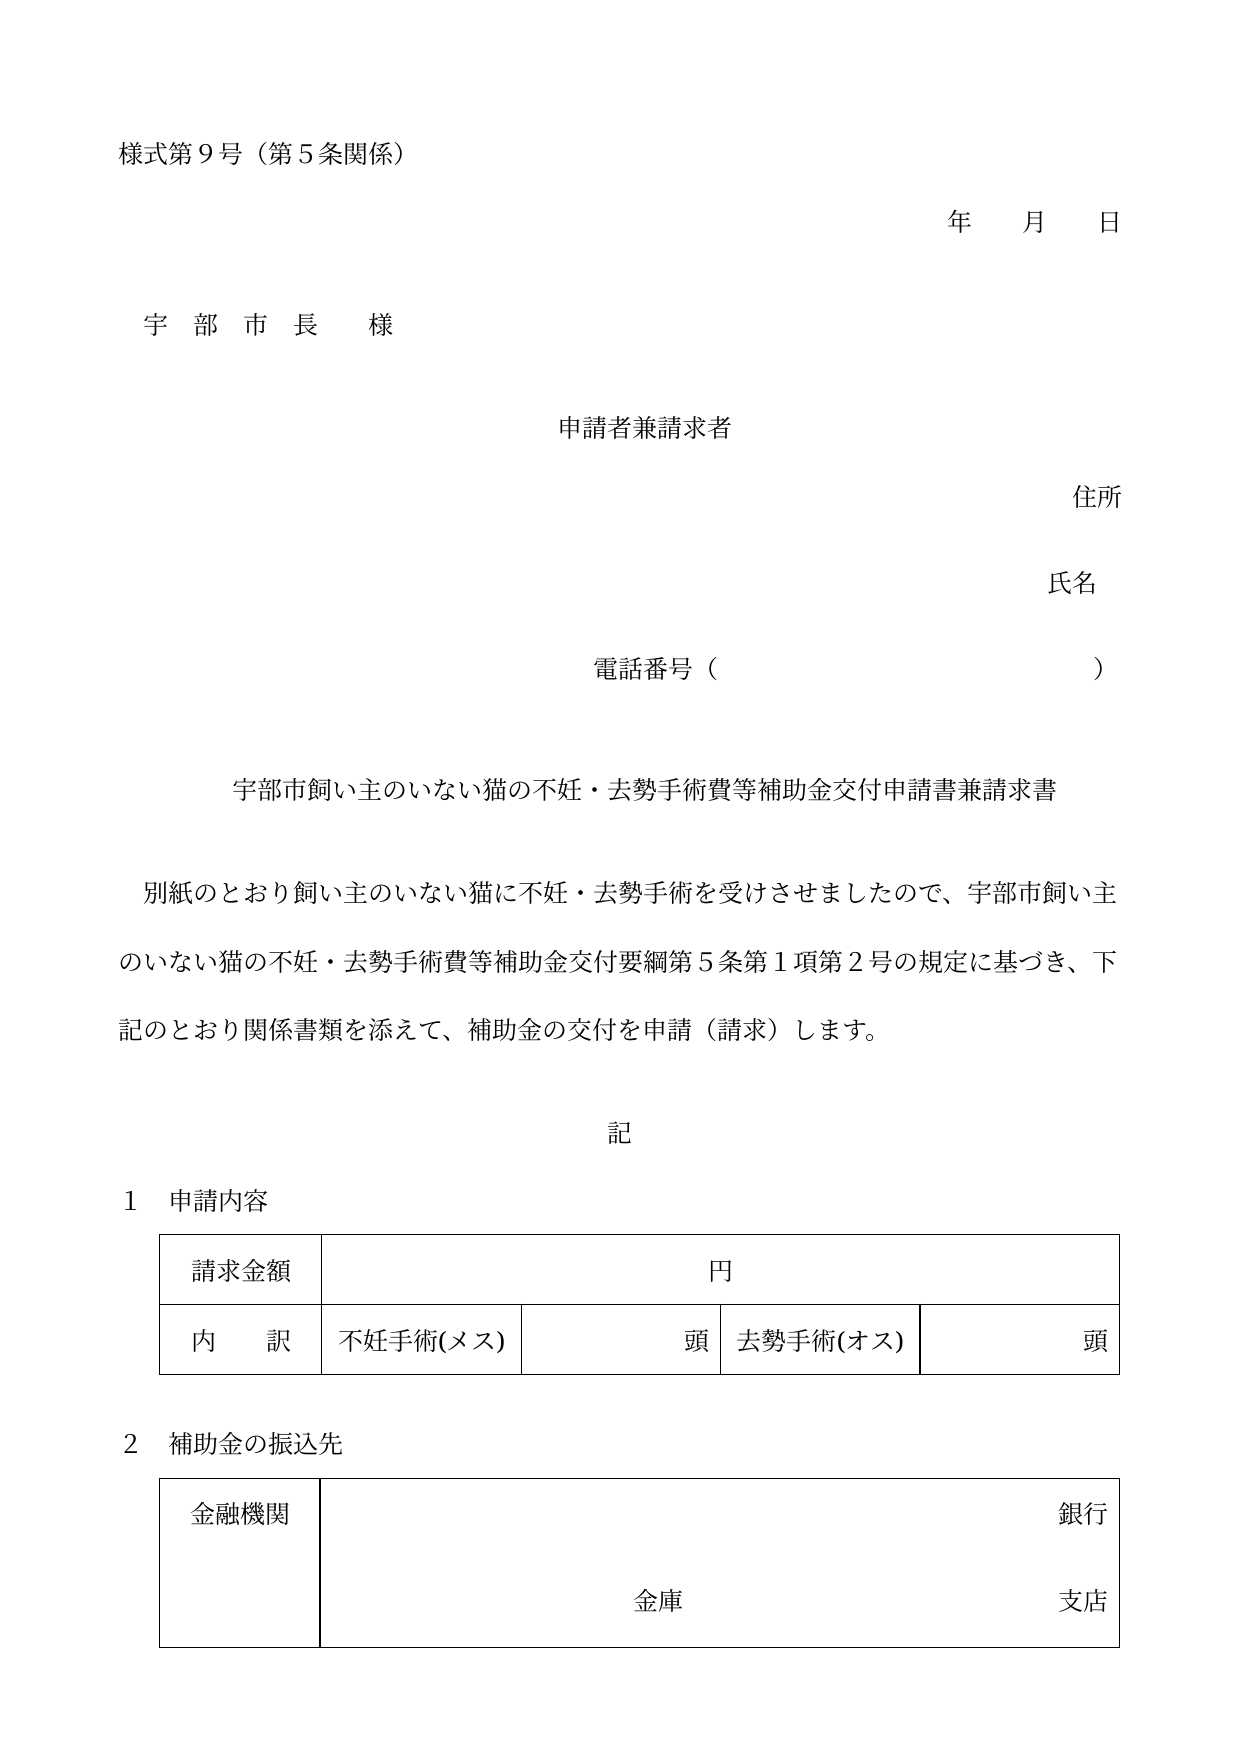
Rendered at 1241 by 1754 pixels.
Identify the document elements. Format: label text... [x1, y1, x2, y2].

table_cell 頭 [522, 1305, 720, 1373]
text 氏名 [118, 547, 1097, 616]
text １ 申請内容 [118, 1166, 1122, 1234]
text 宇部市飼い主のいない猫の不妊・去勢手術費等補助金交付申請書兼請求書 [118, 754, 1122, 823]
table_header 金融機関 [160, 1479, 319, 1647]
text 住所 [118, 461, 1122, 529]
table_header 請求金額 [160, 1235, 321, 1304]
table_cell 不妊手術(メス) [322, 1305, 521, 1373]
table_header 円 [322, 1235, 1119, 1304]
subtitle 記 [118, 1097, 1122, 1166]
text 別紙のとおり飼い主のいない猫に不妊・去勢手術を受けさせましたので、宇部市飼い主のいない猫の不妊・去勢手術費等補助金交付要綱第５条第１項第２号の規定に基づき、下記のとおり関係書類を添えて、補助金の交付を申請（請求）します。 [118, 857, 1122, 1063]
text 様式第９号（第５条関係） [118, 118, 1122, 187]
table_cell 頭 [921, 1305, 1119, 1373]
text 電話番号（ ） [118, 634, 1122, 702]
table_header 銀行 金庫 支店 農協 [321, 1479, 1119, 1647]
text 宇 部 市 長 様 [118, 289, 1122, 358]
text 申請者兼請求者 [118, 392, 1122, 461]
table_cell 去勢手術(オス) [721, 1305, 919, 1373]
text ２ 補助金の振込先 [118, 1409, 1122, 1477]
text 年 月 日 [118, 187, 1122, 255]
table_cell 内 訳 [160, 1305, 321, 1373]
